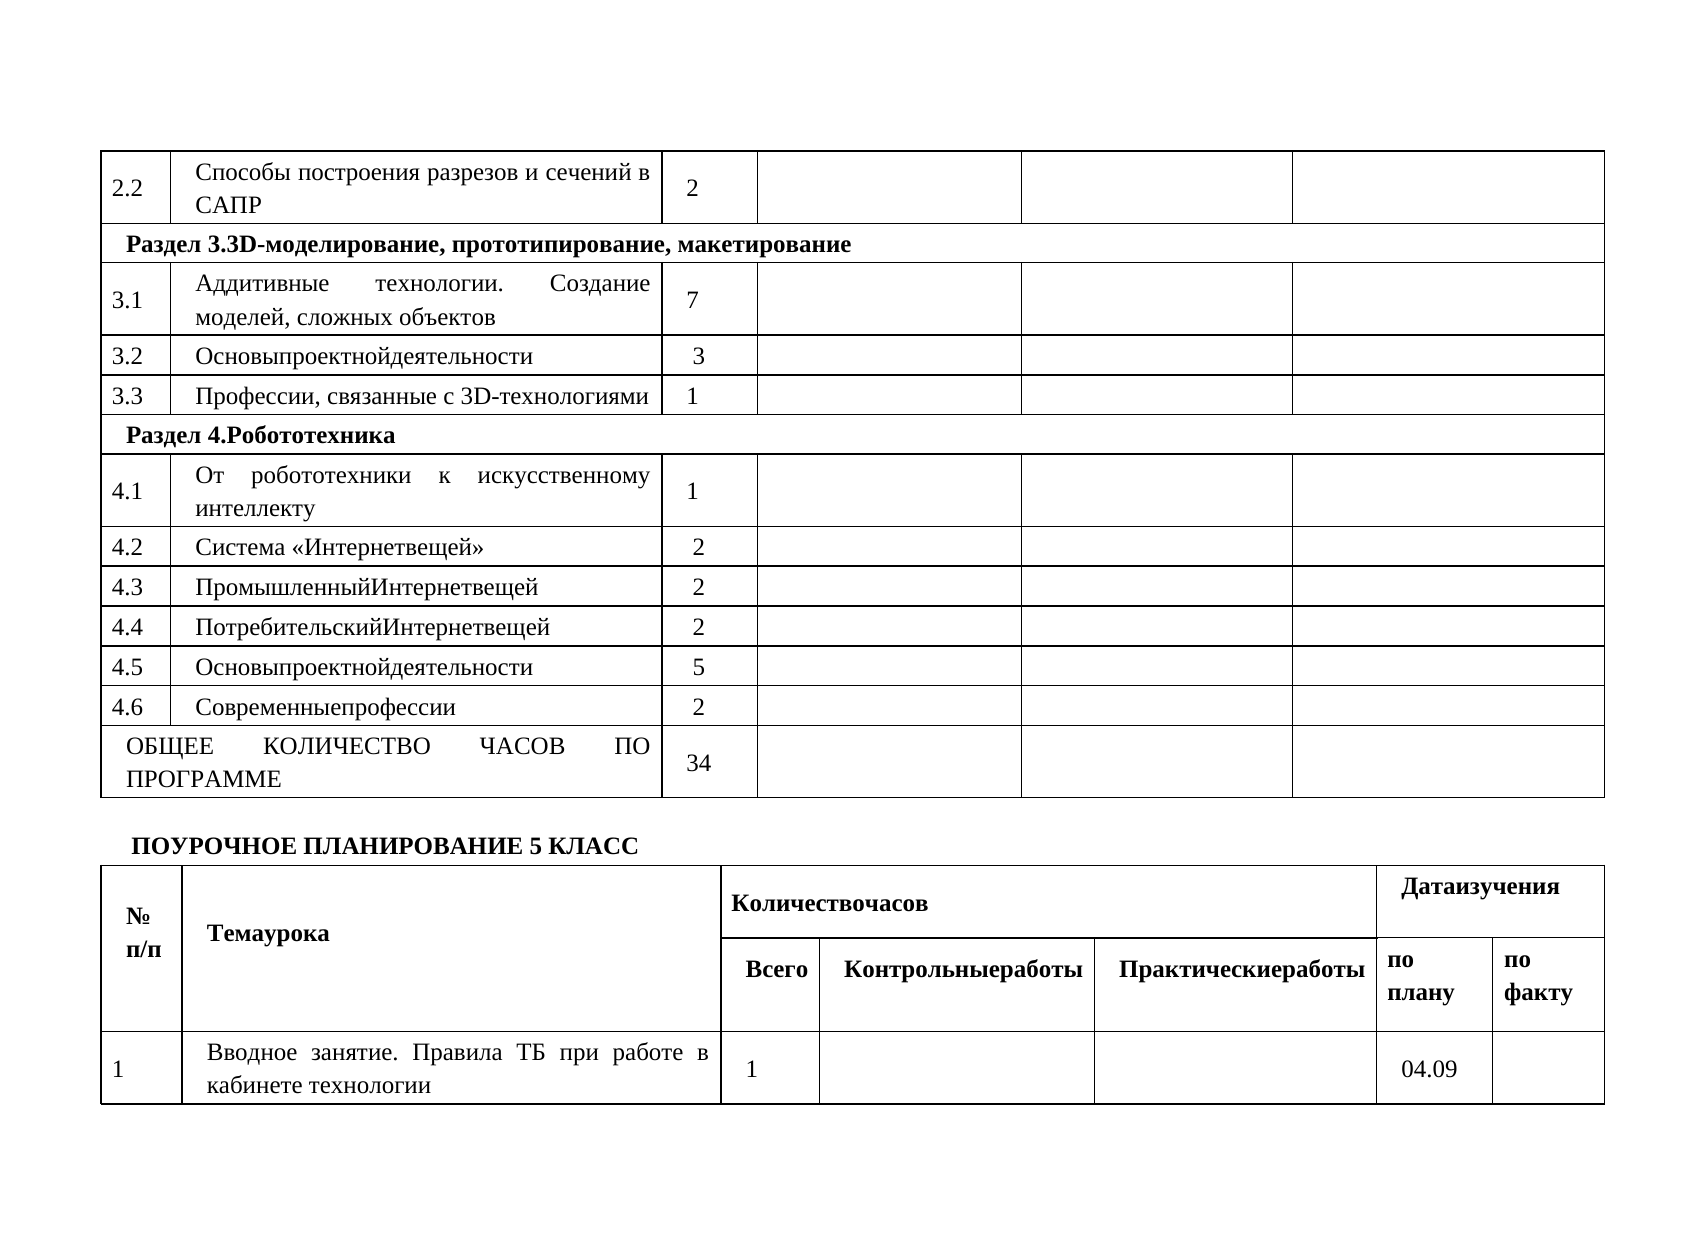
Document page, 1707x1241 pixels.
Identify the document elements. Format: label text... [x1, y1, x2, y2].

table_cell [820, 1032, 1094, 1103]
table_cell 4.2 [102, 527, 170, 565]
table_cell 2.2 [102, 152, 170, 222]
table_cell Аддитивные технологии. Создание моделей, сложных объектов [171, 263, 661, 334]
table_cell [1022, 376, 1292, 414]
table_header Количествочасов [722, 866, 1376, 937]
table_cell [758, 376, 1021, 414]
table_cell [1293, 152, 1604, 222]
table_cell 2 [663, 527, 757, 565]
table_cell 2 [663, 567, 757, 605]
table_cell [758, 455, 1021, 526]
text ПОУРОЧНОЕ ПЛАНИРОВАНИЕ 5 КЛАСС [125, 831, 1594, 860]
table_header Темаурока [183, 866, 720, 1031]
table_cell Раздел 3.3D-моделирование, прототипирование, макетирование [102, 224, 1604, 262]
table_cell [1022, 686, 1292, 724]
table_cell 4.5 [102, 647, 170, 685]
table_cell [1293, 686, 1604, 724]
table_cell 7 [663, 263, 757, 334]
table_cell [1293, 376, 1604, 414]
table_cell 1 [663, 455, 757, 526]
table_cell [1022, 567, 1292, 605]
table_cell 3.3 [102, 376, 170, 414]
table_cell по плану [1377, 938, 1492, 1031]
table_cell [758, 527, 1021, 565]
table_cell по факту [1493, 938, 1604, 1031]
table_cell Современныепрофессии [171, 686, 661, 724]
table_cell [1293, 607, 1604, 645]
table_cell 2 [663, 152, 757, 222]
table_cell 1 [722, 1032, 819, 1103]
table_cell [1095, 1032, 1376, 1103]
table_cell Практическиеработы [1095, 939, 1376, 1031]
table_cell [1293, 455, 1604, 526]
table_cell 4.3 [102, 567, 170, 605]
table_cell 34 [663, 726, 757, 797]
table_cell ПотребительскийИнтернетвещей [171, 607, 661, 645]
table_cell [1022, 726, 1292, 797]
table_cell 04.09 [1377, 1032, 1492, 1103]
table_cell Вводное занятие. Правила ТБ при работе в кабинете технологии [183, 1032, 720, 1103]
table_cell 2 [663, 686, 757, 724]
table_cell [1293, 527, 1604, 565]
table_cell Раздел 4.Робототехника [102, 415, 1604, 453]
table_cell [1293, 647, 1604, 685]
table_cell ПромышленныйИнтернетвещей [171, 567, 661, 605]
table_cell [1293, 726, 1604, 797]
table_cell [1022, 455, 1292, 526]
table_cell [1022, 647, 1292, 685]
table_cell [758, 647, 1021, 685]
table_cell 3.2 [102, 336, 170, 374]
table_cell 1 [102, 1032, 181, 1103]
table_cell 3.1 [102, 263, 170, 334]
table_cell [1022, 336, 1292, 374]
table_cell [758, 567, 1021, 605]
table_cell Способы построения разрезов и сечений в САПР [171, 152, 661, 222]
table_header № п/п [102, 866, 181, 1031]
table_cell [758, 263, 1021, 334]
table_cell [758, 726, 1021, 797]
table_cell Всего [722, 939, 819, 1031]
table_cell [758, 152, 1021, 222]
table_cell [1293, 336, 1604, 374]
table_cell [1022, 152, 1292, 222]
table_cell [1022, 527, 1292, 565]
table_cell [758, 686, 1021, 724]
table_cell 4.6 [102, 686, 170, 724]
table_cell [1022, 263, 1292, 334]
table_cell Основыпроектнойдеятельности [171, 336, 661, 374]
table_cell [1293, 263, 1604, 334]
table_cell [1022, 607, 1292, 645]
table_cell [1293, 567, 1604, 605]
table_cell [758, 336, 1021, 374]
table_cell 2 [663, 607, 757, 645]
table_cell 4.4 [102, 607, 170, 645]
table_cell Профессии, связанные с 3D-технологиями [171, 376, 661, 414]
table_cell 4.1 [102, 455, 170, 526]
table_cell [758, 607, 1021, 645]
table_cell Система «Интернетвещей» [171, 527, 661, 565]
table_cell [1493, 1032, 1604, 1103]
table_cell ОБЩЕЕ КОЛИЧЕСТВО ЧАСОВ ПО ПРОГРАММЕ [102, 726, 661, 797]
table_header Датаизучения [1377, 866, 1604, 937]
table_cell 3 [663, 336, 757, 374]
table_cell 5 [663, 647, 757, 685]
table_cell 1 [663, 376, 757, 414]
table_cell От робототехники к искусственному интеллекту [171, 455, 661, 526]
table_cell Основыпроектнойдеятельности [171, 647, 661, 685]
table_cell Контрольныеработы [820, 939, 1094, 1031]
